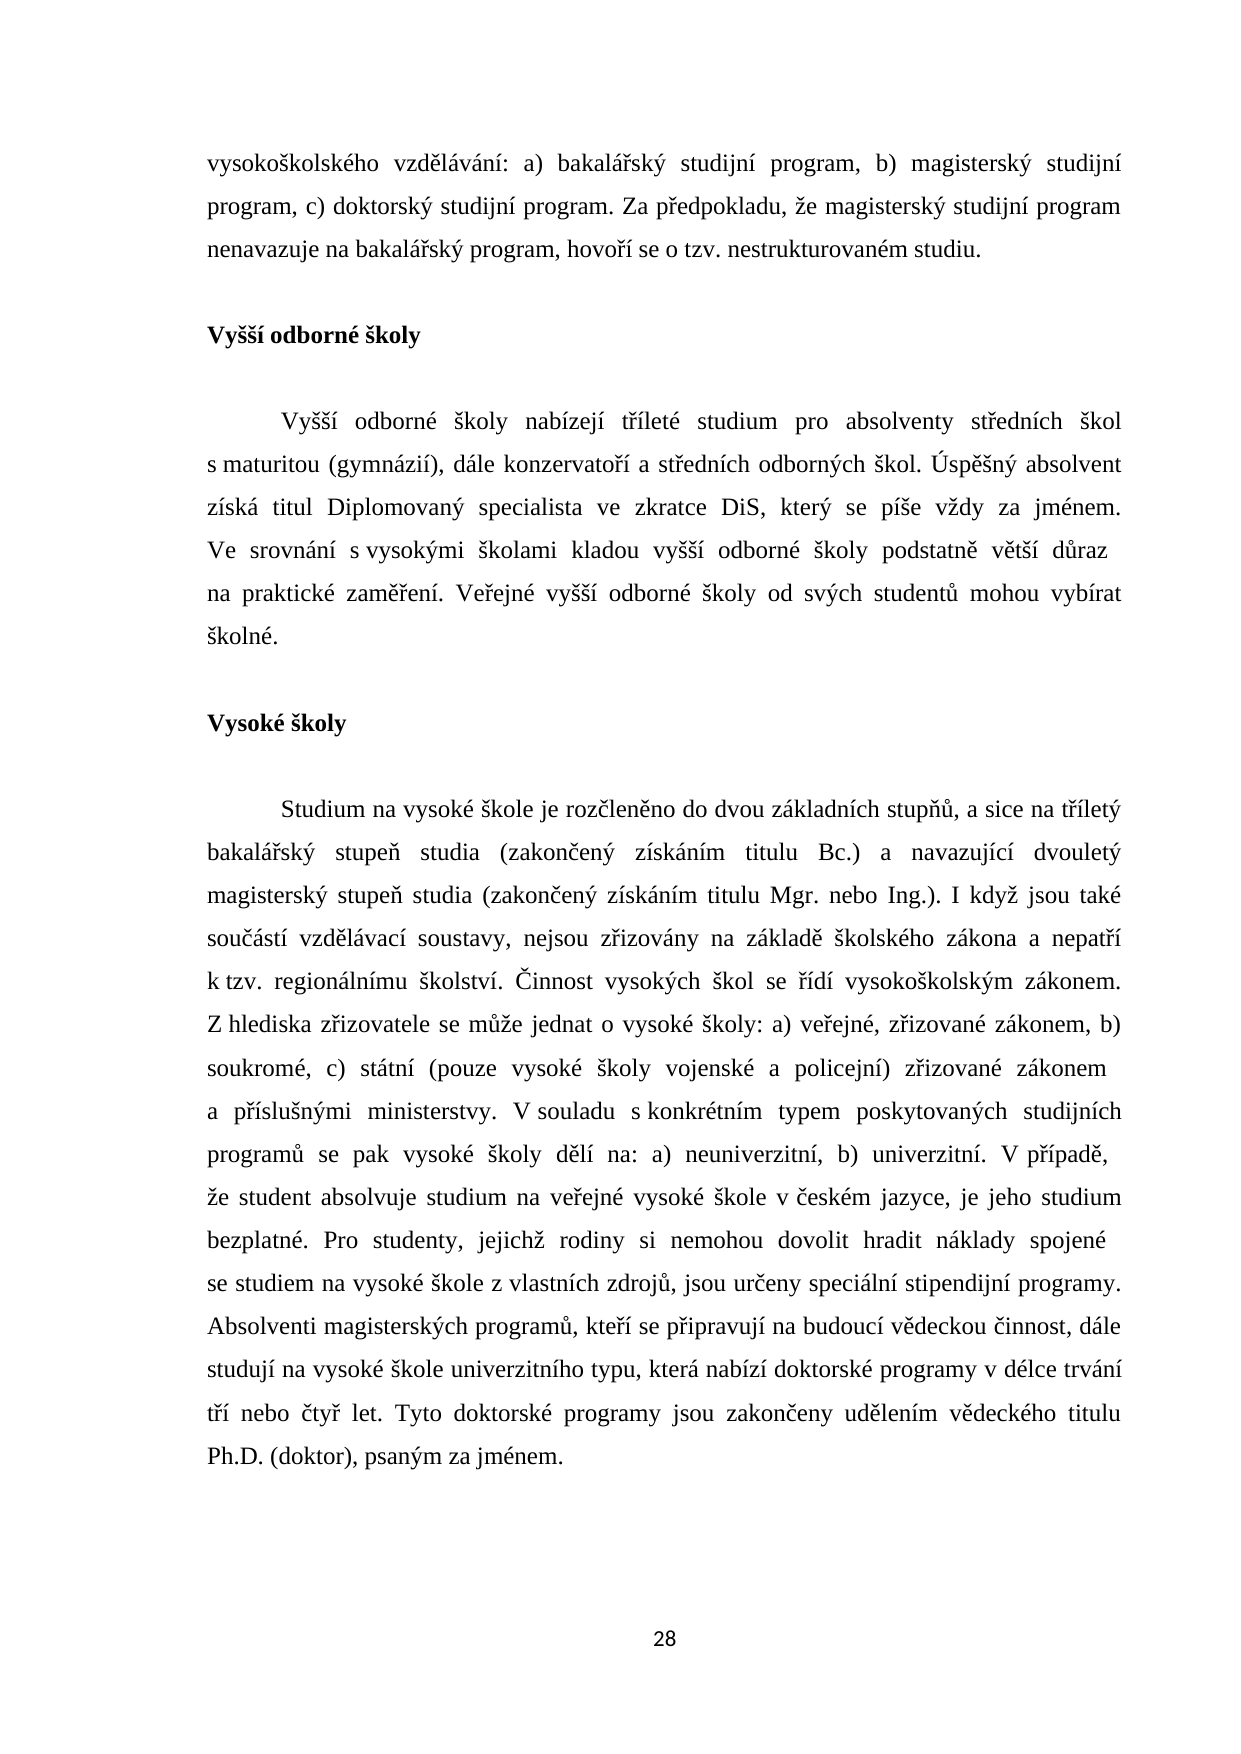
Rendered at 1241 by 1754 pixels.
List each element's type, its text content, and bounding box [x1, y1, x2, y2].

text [207, 148, 1122, 263]
text Vyšší odborné školy [207, 320, 1122, 349]
text Vyšší odborné školy nabízejí tříleté studium pro absolventy středních škol s maturitou (gymnázií), dále konzervatoří a středních odborných škol. Úspěšný absolvent získá titul Diplomovaný specialista ve zkratce DiS, který se píše vždy za jménem. Ve srovnání s vysokými školami kladou vyšší odborné školy podstatně větší důraz na praktické zaměření. Veřejné vyšší odborné školy od svých studentů mohou vybírat školné. [207, 406, 1122, 650]
text Vysoké školy [207, 708, 1122, 736]
text Studium na vysoké škole je rozčleněno do dvou základních stupňů, a sice na tříletý bakalářský stupeň studia (zakončený získáním titulu Bc.) a navazující dvouletý magisterský stupeň studia (zakončený získáním titulu Mgr. nebo Ing.). I když jsou také součástí vzdělávací soustavy, nejsou zřizovány na základě školského zákona a nepatří k tzv. regionálnímu školství. Činnost vysokých škol se řídí vysokoškolským zákonem. Z hlediska zřizovatele se může jednat o vysoké školy: a) veřejné, zřizované zákonem, b) soukromé, c) státní (pouze vysoké školy vojenské a policejní) zřizované zákonem a příslušnými ministerstvy. V souladu s konkrétním typem poskytovaných studijních programů se pak vysoké školy dělí na: a) neuniverzitní, b) univerzitní. V případě, že student absolvuje studium na veřejné vysoké škole v českém jazyce, je jeho studium bezplatné. Pro studenty, jejichž rodiny si nemohou dovolit hradit náklady spojené se studiem na vysoké škole z vlastních zdrojů, jsou určeny speciální stipendijní programy. Absolventi magisterských programů, kteří se připravují na budoucí vědeckou činnost, dále studují na vysoké škole univerzitního typu, která nabízí doktorské programy v délce trvání tří nebo čtyř let. Tyto doktorské programy jsou zakončeny udělením vědeckého titulu Ph.D. (doktor), psaným za jménem. [207, 794, 1122, 1469]
